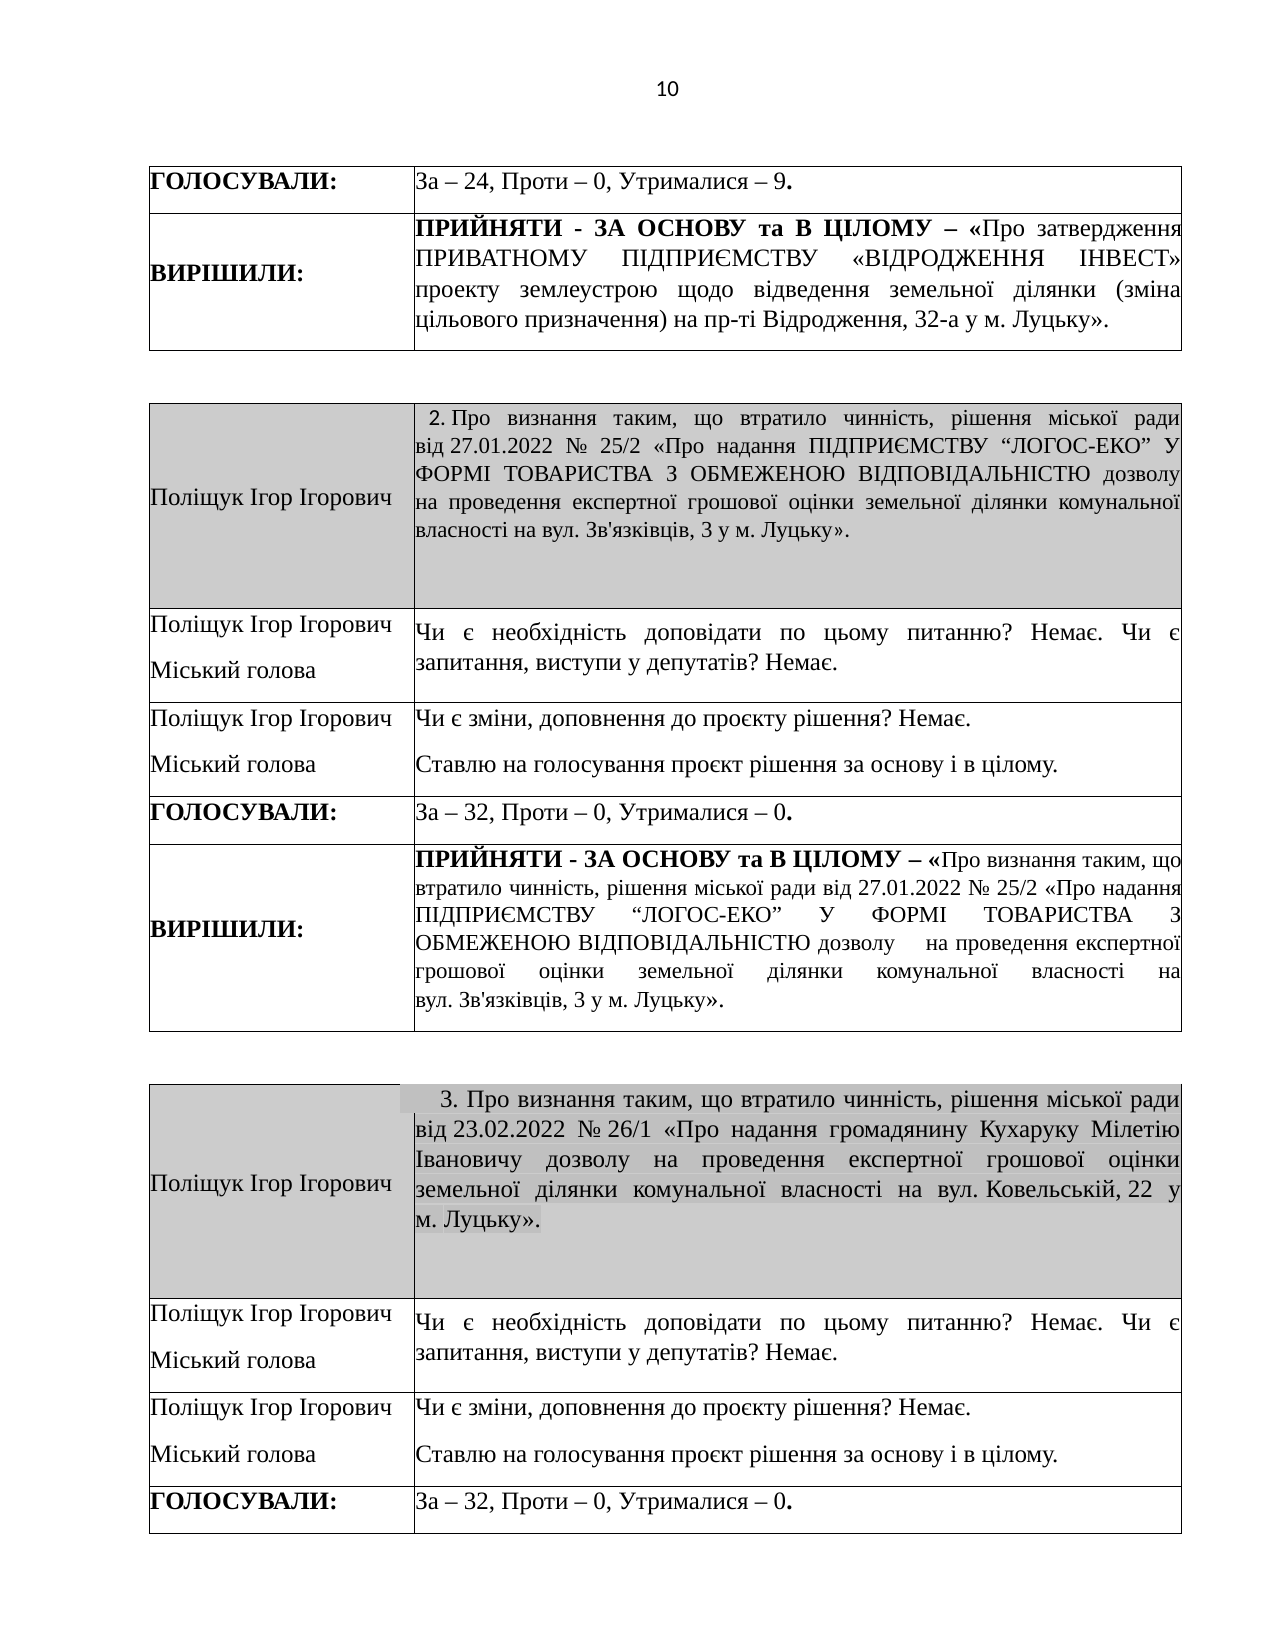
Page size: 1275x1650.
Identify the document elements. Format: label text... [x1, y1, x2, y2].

table_cell ПРИЙНЯТИ - ЗА ОСНОВУ та В ЦІЛОМУ – «Про визнання таким, що втратило чинність, рішення міської ради від 27.01.2022 № 25/2 «Про надання ПІДПРИЄМСТВУ “ЛОГОС-ЕКО” У ФОРМІ ТОВАРИСТВА З ОБМЕЖЕНОЮ ВІДПОВІДАЛЬНІСТЮ дозволу на проведення експертної грошової оцінки земельної ділянки комунальної власності на вул. Зв'язківців, 3 у м. Луцьку». [415, 845, 1181, 1031]
table_cell Чи є необхідність доповідати по цьому питанню? Немає. Чи є запитання, виступи у депутатів? Немає. [415, 1299, 1181, 1392]
table_cell Чи є необхідність доповідати по цьому питанню? Немає. Чи є запитання, виступи у депутатів? Немає. [415, 609, 1181, 702]
table_cell Чи є зміни, доповнення до проєкту рішення? Немає. Ставлю на голосування проєкт рішення за основу і в цілому. [415, 1393, 1181, 1486]
table_cell ГОЛОСУВАЛИ: [150, 167, 414, 213]
table_cell Поліщук Ігор Ігорович Міський голова [150, 703, 414, 796]
table_header 3. Про визнання таким, що втратило чинність, рішення міської ради від 23.02.2022 № 26/1 «Про надання громадянину Кухаруку Мілетію Івановичу дозволу на проведення експертної грошової оцінки земельної ділянки комунальної власності на вул. Ковельській, 22 у м. Луцьку». [415, 1203, 1181, 1298]
table_cell За – 32, Проти – 0, Утрималися – 0. [415, 1487, 1181, 1533]
table_header Поліщук Ігор Ігорович [150, 1085, 414, 1298]
table_cell За – 24, Проти – 0, Утрималися – 9. [415, 167, 1181, 213]
table_cell ВИРІШИЛИ: [150, 845, 414, 1031]
table_cell Поліщук Ігор Ігорович Міський голова [150, 609, 414, 702]
table_cell ГОЛОСУВАЛИ: [150, 1487, 414, 1533]
table_cell ПРИЙНЯТИ - ЗА ОСНОВУ та В ЦІЛОМУ – «Про затвердження ПРИВАТНОМУ ПІДПРИЄМСТВУ «ВІДРОДЖЕННЯ ІНВЕСТ» проекту землеустрою щодо відведення земельної ділянки (зміна цільового призначення) на пр-ті Відродження, 32-а у м. Луцьку». [415, 214, 1181, 350]
table_cell Поліщук Ігор Ігорович Міський голова [150, 1393, 414, 1486]
table_cell ГОЛОСУВАЛИ: [150, 797, 414, 843]
table_header Поліщук Ігор Ігорович [150, 404, 414, 608]
table_cell Чи є зміни, доповнення до проєкту рішення? Немає. Ставлю на голосування проєкт рішення за основу і в цілому. [415, 703, 1181, 796]
table_cell Поліщук Ігор Ігорович Міський голова [150, 1299, 414, 1392]
table_cell ВИРІШИЛИ: [150, 214, 414, 350]
table_cell За – 32, Проти – 0, Утрималися – 0. [415, 797, 1181, 843]
table_header 2. Про визнання таким, що втратило чинність, рішення міської ради від 27.01.2022 № 25/2 «Про надання ПІДПРИЄМСТВУ “ЛОГОС-ЕКО” У ФОРМІ ТОВАРИСТВА З ОБМЕЖЕНОЮ ВІДПОВІДАЛЬНІСТЮ дозволу на проведення експертної грошової оцінки земельної ділянки комунальної власності на вул. Зв'язківців, 3 у м. Луцьку». [415, 404, 1181, 608]
